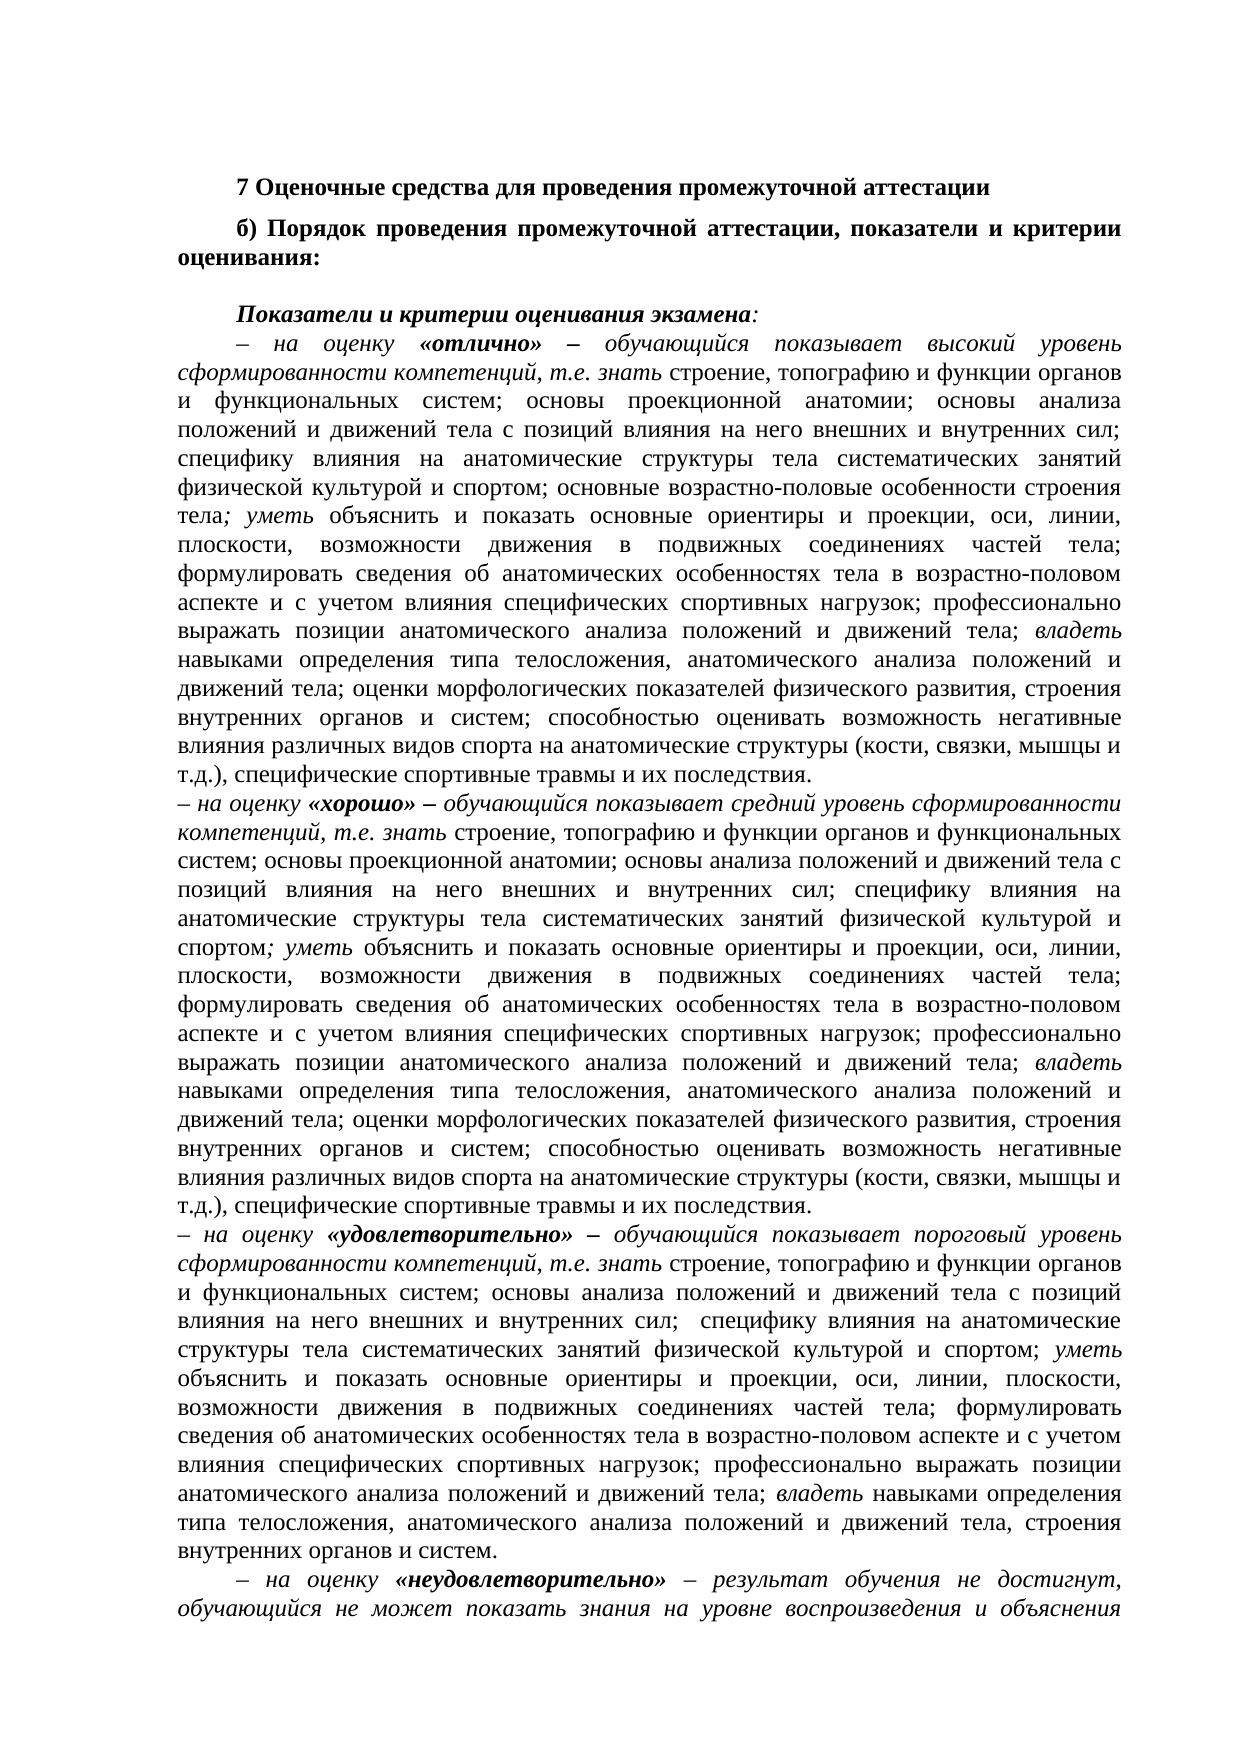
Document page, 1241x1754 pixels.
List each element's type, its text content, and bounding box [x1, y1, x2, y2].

subtitle 7 Оценочные средства для проведения промежуточной аттестации [236, 172, 1122, 201]
text Показатели и критерии оценивания экзамена: [177, 299, 1122, 328]
text – на оценку «хорошо» – обучающийся показывает средний уровень сформированности компетенций, т.е. знать строение, топографию и функции органов и функциональных систем; основы проекционной анатомии; основы анализа положений и движений тела с позиций влияния на него внешних и внутренних сил; специфику влияния на анатомические структуры тела систематических занятий физической культурой и спортом; уметь объяснить и показать основные ориентиры и проекции, оси, линии, плоскости, возможности движения в подвижных соединениях частей тела; формулировать сведения об анатомических особенностях тела в возрастно-половом аспекте и с учетом влияния специфических спортивных нагрузок; профессионально выражать позиции анатомического анализа положений и движений тела; владеть навыками определения типа телосложения, анатомического анализа положений и движений тела; оценки морфологических показателей физического развития, строения внутренних органов и систем; способностью оценивать возможность негативные влияния различных видов спорта на анатомические структуры (кости, связки, мышцы и т.д.), специфические спортивные травмы и их последствия. [177, 788, 1122, 1219]
text – на оценку «удовлетворительно» – обучающийся показывает пороговый уровень сформированности компетенций, т.е. знать строение, топографию и функции органов и функциональных систем; основы анализа положений и движений тела с позиций влияния на него внешних и внутренних сил; специфику влияния на анатомические структуры тела систематических занятий физической культурой и спортом; уметь объяснить и показать основные ориентиры и проекции, оси, линии, плоскости, возможности движения в подвижных соединениях частей тела; формулировать сведения об анатомических особенностях тела в возрастно-половом аспекте и с учетом влияния специфических спортивных нагрузок; профессионально выражать позиции анатомического анализа положений и движений тела; владеть навыками определения типа телосложения, анатомического анализа положений и движений тела, строения внутренних органов и систем. [177, 1219, 1122, 1564]
text б) Порядок проведения промежуточной аттестации, показатели и критерии оценивания: [177, 213, 1122, 271]
text – на оценку «отлично» – обучающийся показывает высокий уровень сформированности компетенций, т.е. знать строение, топографию и функции органов и функциональных систем; основы проекционной анатомии; основы анализа положений и движений тела с позиций влияния на него внешних и внутренних сил; специфику влияния на анатомические структуры тела систематических занятий физической культурой и спортом; основные возрастно-половые особенности строения тела; уметь объяснить и показать основные ориентиры и проекции, оси, линии, плоскости, возможности движения в подвижных соединениях частей тела; формулировать сведения об анатомических особенностях тела в возрастно-половом аспекте и с учетом влияния специфических спортивных нагрузок; профессионально выражать позиции анатомического анализа положений и движений тела; владеть навыками определения типа телосложения, анатомического анализа положений и движений тела; оценки морфологических показателей физического развития, строения внутренних органов и систем; способностью оценивать возможность негативные влияния различных видов спорта на анатомические структуры (кости, связки, мышцы и т.д.), специфические спортивные травмы и их последствия. [177, 328, 1122, 788]
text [177, 1564, 1122, 1622]
